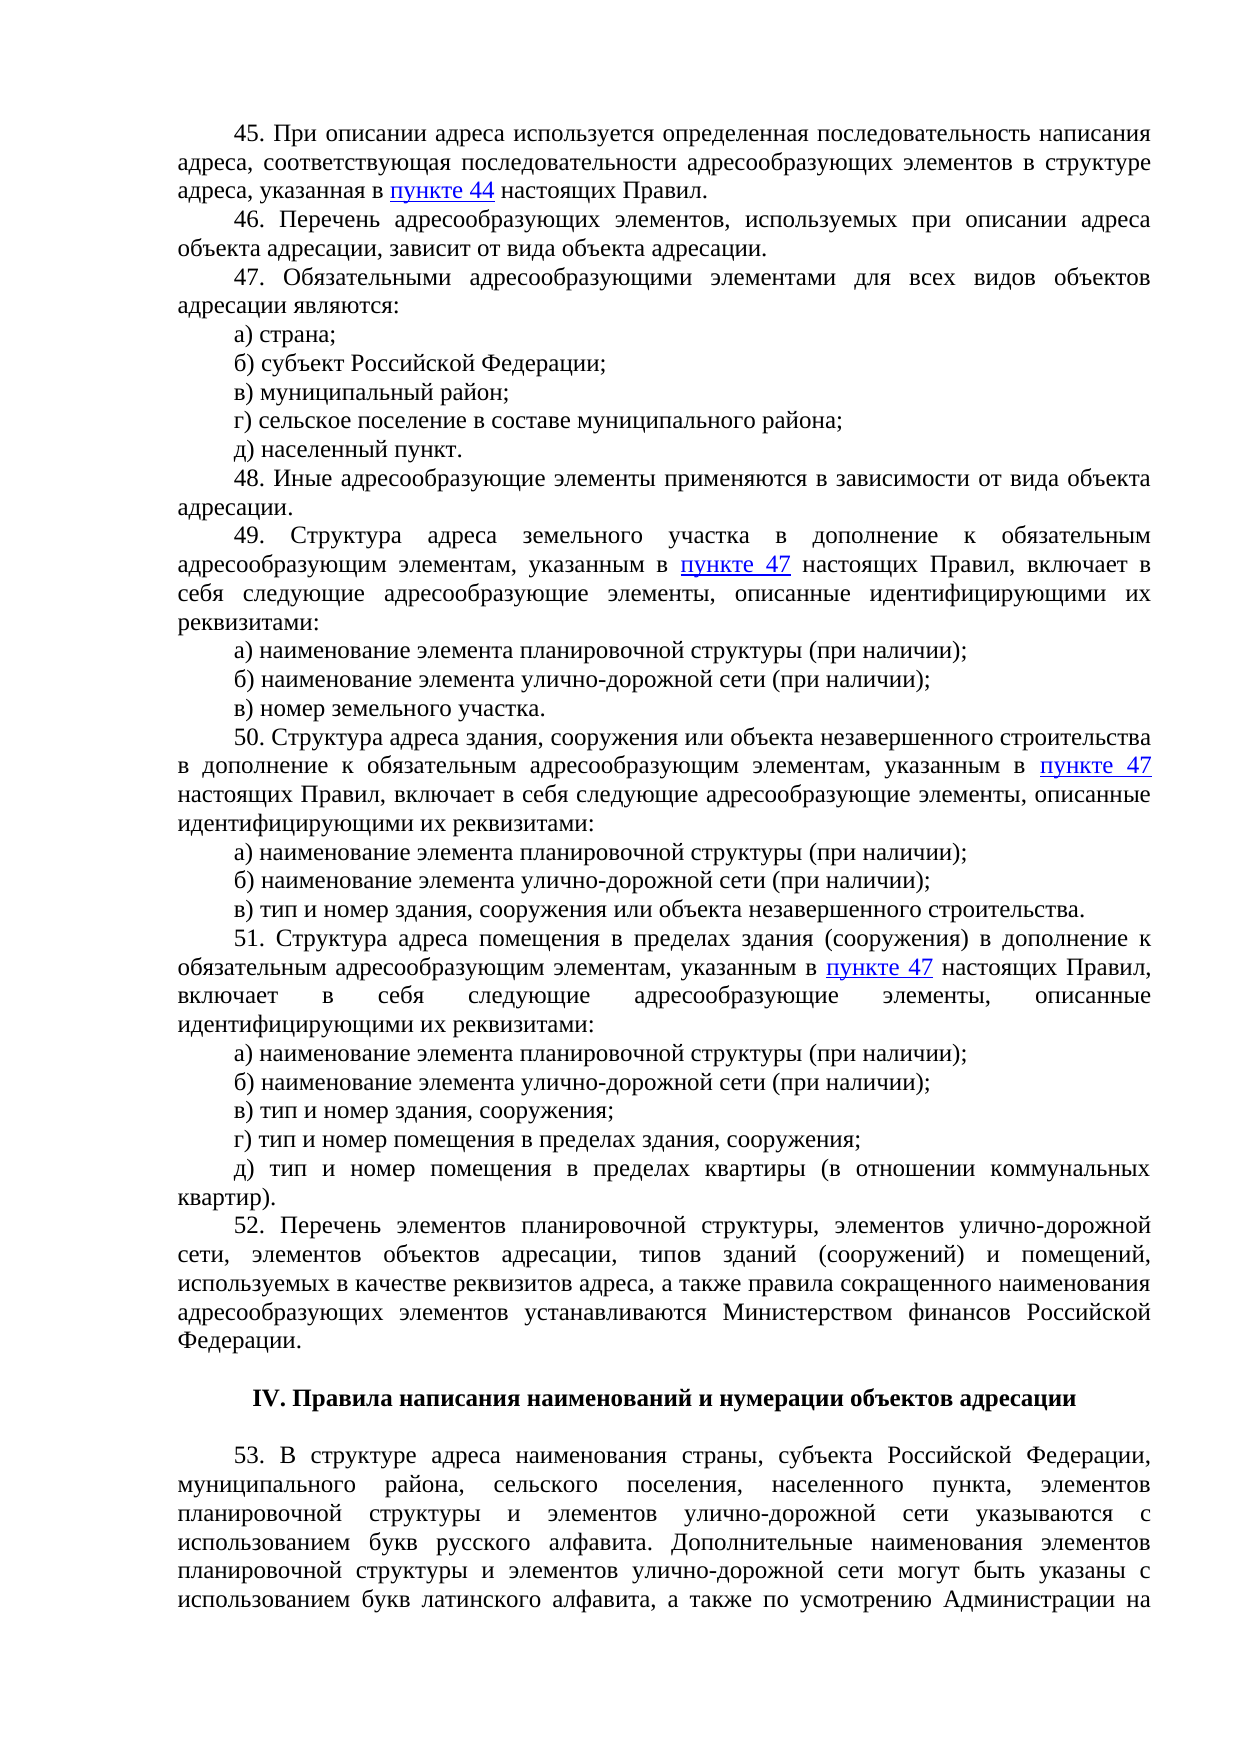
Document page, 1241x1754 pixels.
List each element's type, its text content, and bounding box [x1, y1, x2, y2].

text 50. Структура адреса здания, сооружения или объекта незавершенного строительства в дополнение к обязательным адресообразующим элементам, указанным в пункте 47 настоящих Правил, включает в себя следующие адресообразующие элементы, описанные идентифицирующими их реквизитами: [177, 722, 1152, 837]
text 51. Структура адреса помещения в пределах здания (сооружения) в дополнение к обязательным адресообразующим элементам, указанным в пункте 47 настоящих Правил, включает в себя следующие адресообразующие элементы, описанные идентифицирующими их реквизитами: [177, 923, 1152, 1038]
text б) наименование элемента улично-дорожной сети (при наличии); [177, 1067, 1152, 1096]
text 48. Иные адресообразующие элементы применяются в зависимости от вида объекта адресации. [177, 463, 1152, 521]
text б) наименование элемента улично-дорожной сети (при наличии); [177, 866, 1152, 894]
text 45. При описании адреса используется определенная последовательность написания адреса, соответствующая последовательности адресообразующих элементов в структуре адреса, указанная в пункте 44 настоящих Правил. [177, 118, 1152, 204]
text IV. Правила написания наименований и нумерации объектов адресации [177, 1383, 1152, 1412]
text б) субъект Российской Федерации; [177, 348, 1152, 377]
text 52. Перечень элементов планировочной структуры, элементов улично-дорожной сети, элементов объектов адресации, типов зданий (сооружений) и помещений, используемых в качестве реквизитов адреса, а также правила сокращенного наименования адресообразующих элементов устанавливаются Министерством финансов Российской Федерации. [177, 1211, 1152, 1354]
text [177, 1441, 1152, 1613]
text а) наименование элемента планировочной структуры (при наличии); [177, 837, 1152, 866]
text а) наименование элемента планировочной структуры (при наличии); [177, 636, 1152, 664]
text в) номер земельного участка. [177, 693, 1152, 722]
text 49. Структура адреса земельного участка в дополнение к обязательным адресообразующим элементам, указанным в пункте 47 настоящих Правил, включает в себя следующие адресообразующие элементы, описанные идентифицирующими их реквизитами: [177, 521, 1152, 636]
text г) сельское поселение в составе муниципального района; [177, 406, 1152, 434]
text 47. Обязательными адресообразующими элементами для всех видов объектов адресации являются: [177, 262, 1152, 319]
text г) тип и номер помещения в пределах здания, сооружения; [177, 1124, 1152, 1153]
text д) населенный пункт. [177, 434, 1152, 463]
text в) тип и номер здания, сооружения или объекта незавершенного строительства. [177, 894, 1152, 923]
text 46. Перечень адресообразующих элементов, используемых при описании адреса объекта адресации, зависит от вида объекта адресации. [177, 204, 1152, 262]
text д) тип и номер помещения в пределах квартиры (в отношении коммунальных квартир). [177, 1153, 1152, 1211]
text а) страна; [177, 319, 1152, 348]
text б) наименование элемента улично-дорожной сети (при наличии); [177, 664, 1152, 693]
text в) тип и номер здания, сооружения; [177, 1096, 1152, 1124]
text а) наименование элемента планировочной структуры (при наличии); [177, 1038, 1152, 1067]
text в) муниципальный район; [177, 377, 1152, 406]
